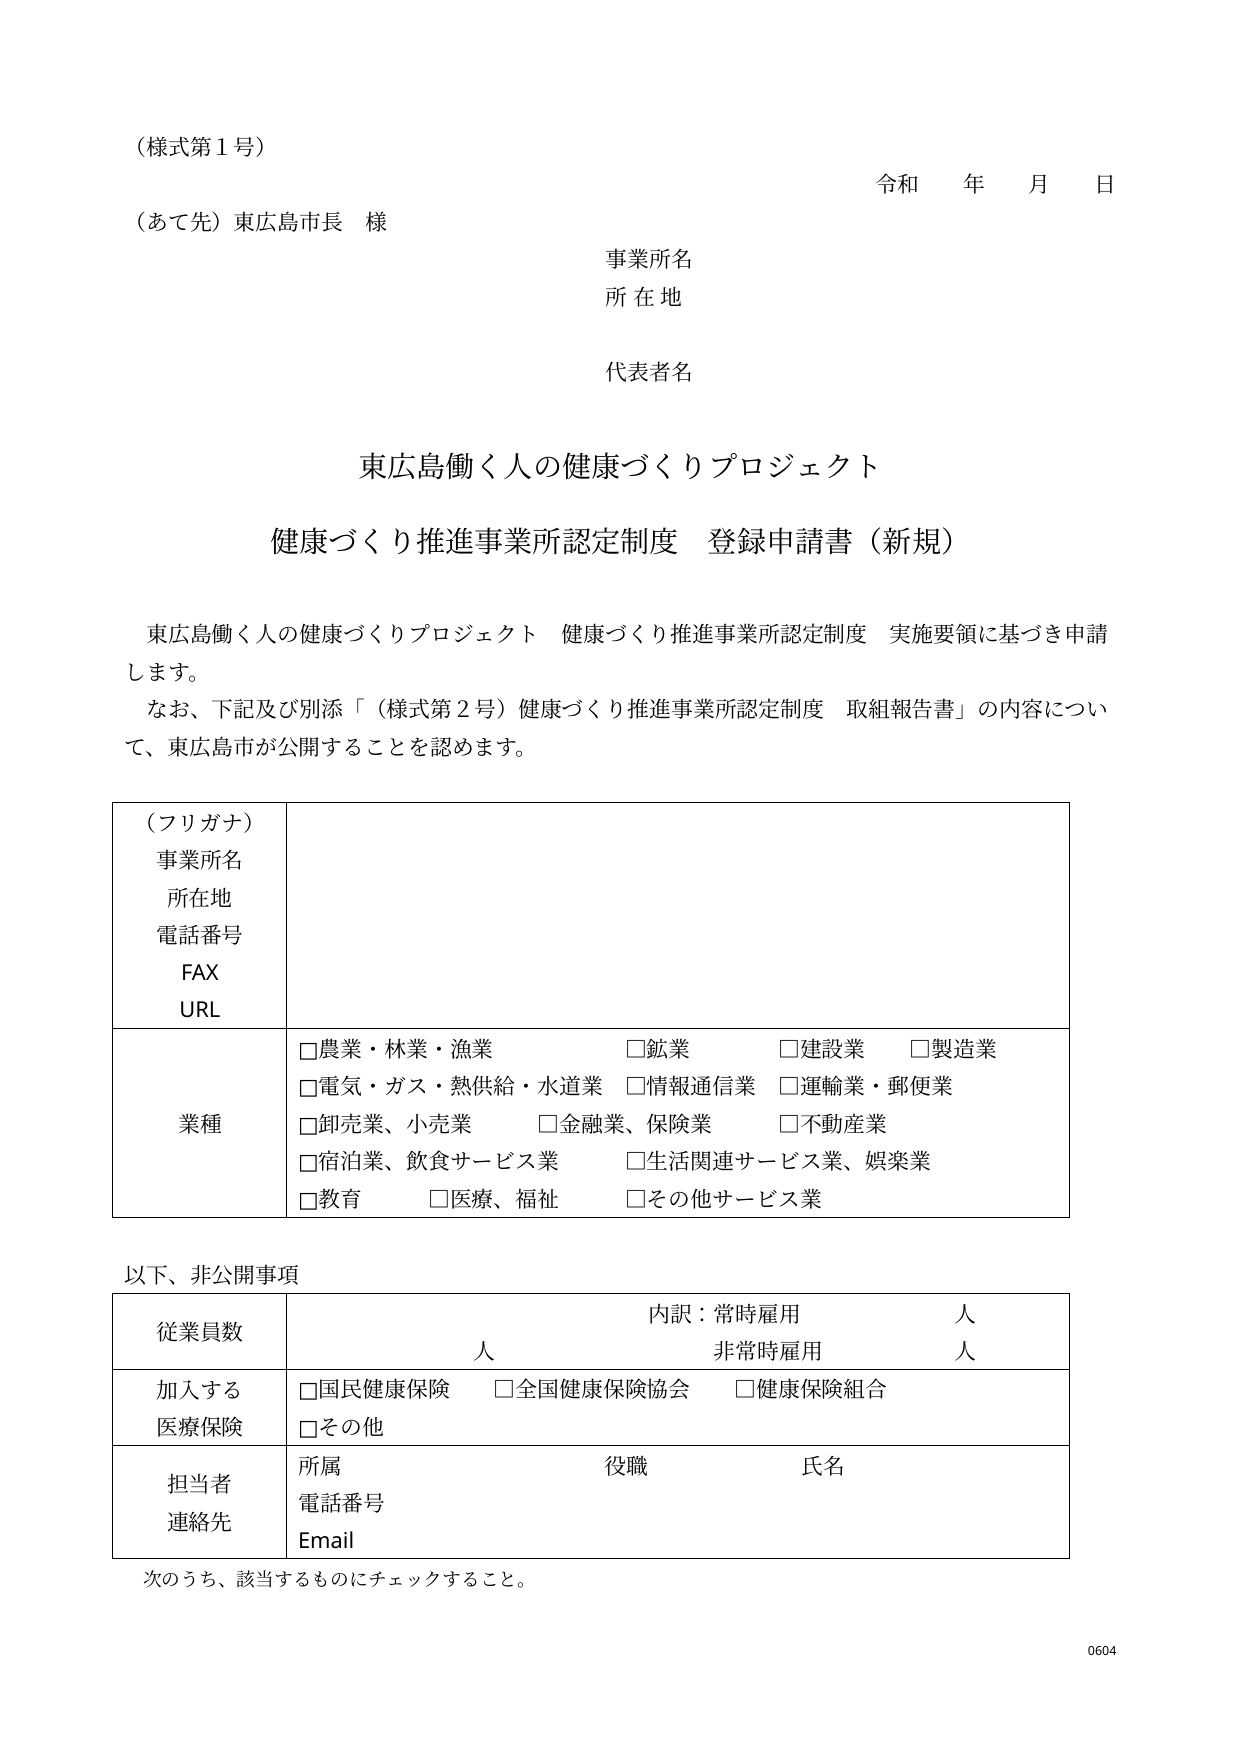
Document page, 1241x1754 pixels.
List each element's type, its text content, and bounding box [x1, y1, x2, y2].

table_cell 業種 [113, 1029, 286, 1217]
text 令和 年 月 日 [124, 164, 1116, 202]
table_header 従業員数 [113, 1294, 286, 1369]
table_header 内訳：常時雇用 人 人 非常時雇用 人 [287, 1294, 1069, 1369]
text 東広島働く人の健康づくりプロジェクト [124, 427, 1116, 502]
table_header [287, 803, 1069, 1028]
table_cell □国民健康保険 □全国健康保険協会 □健康保険組合 □その他 [287, 1370, 1069, 1445]
text （様式第１号） [124, 127, 1116, 164]
text なお、下記及び別添「（様式第２号）健康づくり推進事業所認定制度 取組報告書」の内容について、東広島市が公開することを認めます。 [124, 689, 1116, 764]
text 以下、非公開事項 [124, 1255, 1116, 1293]
text 代表者名 [124, 352, 1116, 389]
table_cell 加入する 医療保険 [113, 1370, 286, 1445]
table_cell 所属 役職 氏名 電話番号 Email [287, 1446, 1069, 1558]
table_cell 担当者 連絡先 [113, 1446, 286, 1558]
text 東広島働く人の健康づくりプロジェクト 健康づくり推進事業所認定制度 実施要領に基づき申請します。 [124, 614, 1116, 689]
text （あて先）東広島市長 様 [124, 202, 1116, 239]
text 健康づくり推進事業所認定制度 登録申請書（新規） [124, 502, 1116, 577]
text 事業所名 [124, 239, 1116, 277]
table_header （フリガナ） 事業所名 所在地 電話番号 FAX URL [113, 803, 286, 1028]
text 次のうち、該当するものにチェックすること。 [124, 1559, 1116, 1597]
text 所 在 地 [124, 277, 1116, 314]
table_cell □農業・林業・漁業 □鉱業 □建設業 □製造業 □電気・ガス・熱供給・水道業 □情報通信業 □運輸業・郵便業 □卸売業、小売業 □金融業、保険業 □不動産業 □宿泊業、飲食サービス業 □生活関連サービス業、娯楽業 □教育 □医療、福祉 □その他サービス業 [287, 1029, 1069, 1217]
